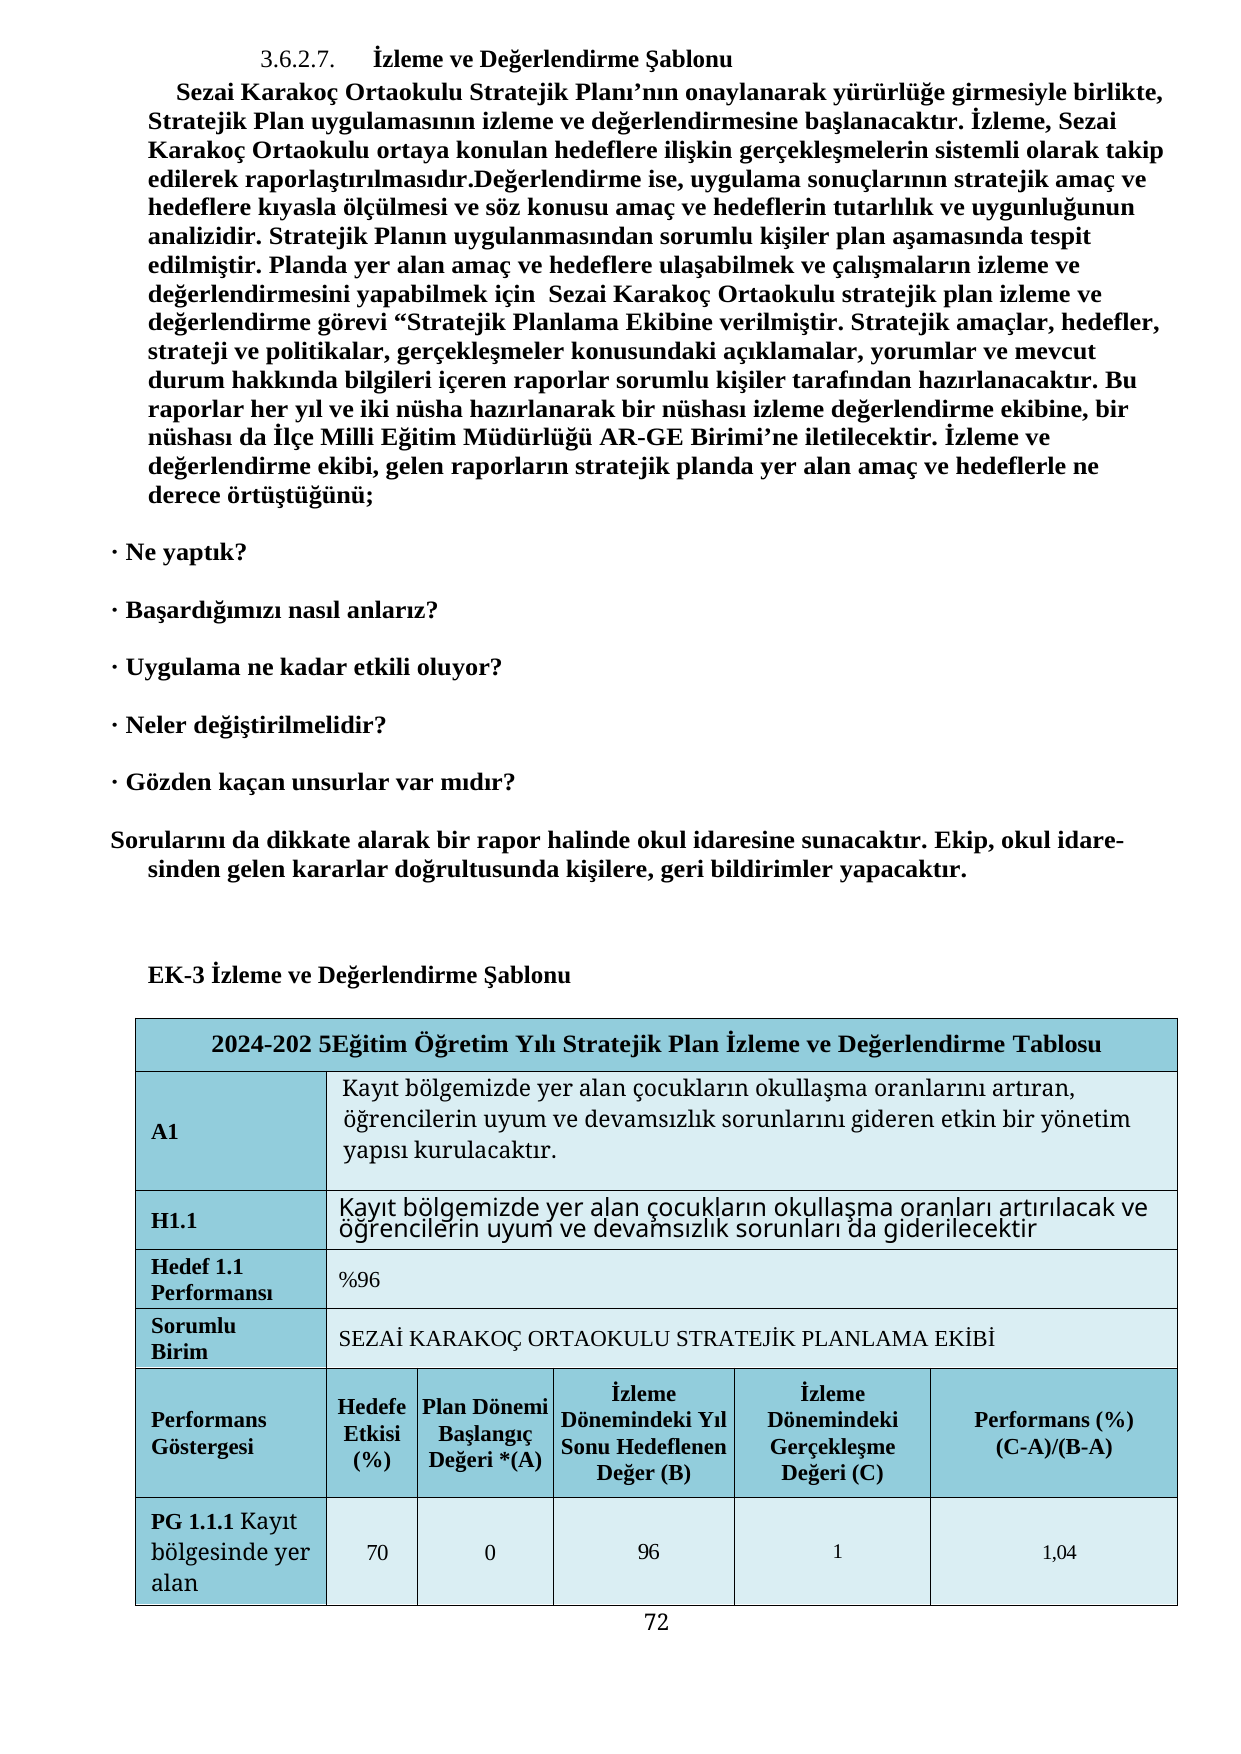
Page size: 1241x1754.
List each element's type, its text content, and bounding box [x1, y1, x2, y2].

list · Neler değiştirilmelidir? [110, 710, 1165, 739]
list · Uygulama ne kadar etkili oluyor? [110, 652, 1165, 681]
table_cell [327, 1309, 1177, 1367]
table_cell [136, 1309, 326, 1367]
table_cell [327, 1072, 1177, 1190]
list · Başardığımızı nasıl anlarız? [110, 595, 1165, 624]
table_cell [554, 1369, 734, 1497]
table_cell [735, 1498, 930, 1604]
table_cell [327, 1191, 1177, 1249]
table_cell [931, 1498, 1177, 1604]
list Salgın hastalıklarİzleme ve Değerlendirme Şablonu [260, 44, 1165, 73]
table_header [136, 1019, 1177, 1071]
list · Ne yaptık? [110, 537, 1165, 566]
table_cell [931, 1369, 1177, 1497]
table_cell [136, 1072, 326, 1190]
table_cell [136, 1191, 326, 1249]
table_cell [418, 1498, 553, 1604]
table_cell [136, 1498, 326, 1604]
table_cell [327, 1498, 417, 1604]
text EK-3 İzleme ve Değerlendirme Şablonu [148, 960, 1165, 989]
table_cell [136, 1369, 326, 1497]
list Sezai Karakoç Ortaokulu Stratejik Planı’nın onaylanarak yürürlüğe girmesiyle birlikte, Stratejik Plan uygulamasının izleme ve değerlendirmesine başlanacaktır. İzleme, Sezai Karakoç Ortaokulu ortaya konulan hedeflere ilişkin gerçekleşmelerin sistemli olarak takip edilerek raporlaştırılmasıdır.Değerlendirme ise, uygulama sonuçlarının stratejik amaç ve hedeflere kıyasla ölçülmesi ve söz konusu amaç ve hedeflerin tutarlılık ve uygunluğunun analizidir. Stratejik Planın uygulanmasından sorumlu kişiler plan aşamasında tespit edilmiştir. Planda yer alan amaç ve hedeflere ulaşabilmek ve çalışmaların izleme ve değerlendirmesini yapabilmek için Sezai Karakoç Ortaokulu stratejik plan izleme ve değerlendirme görevi “Stratejik Planlama Ekibine verilmiştir. Stratejik amaçlar, hedefler, strateji ve politikalar, gerçekleşmeler konusundaki açıklamalar, yorumlar ve mevcut durum hakkında bilgileri içeren raporlar sorumlu kişiler tarafından hazırlanacaktır. Bu raporlar her yıl ve iki nüsha hazırlanarak bir nüshası izleme değerlendirme ekibine, bir nüshası da İlçe Milli Eğitim Müdürlüğü AR-GE Birimi’ne iletilecektir. İzleme ve değerlendirme ekibi, gelen raporların stratejik planda yer alan amaç ve hedeflerle ne derece örtüştüğünü; [110, 77, 1165, 509]
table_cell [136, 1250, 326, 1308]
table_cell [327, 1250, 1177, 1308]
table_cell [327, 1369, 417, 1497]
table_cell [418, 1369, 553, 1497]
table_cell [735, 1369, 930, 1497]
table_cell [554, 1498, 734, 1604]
list Sorularını da dikkate alarak bir rapor halinde okul idaresine sunacaktır. Ekip, okul idare-sinden gelen kararlar doğrultusunda kişilere, geri bildirimler yapacaktır. [110, 825, 1165, 882]
list · Gözden kaçan unsurlar var mıdır? [110, 767, 1165, 796]
